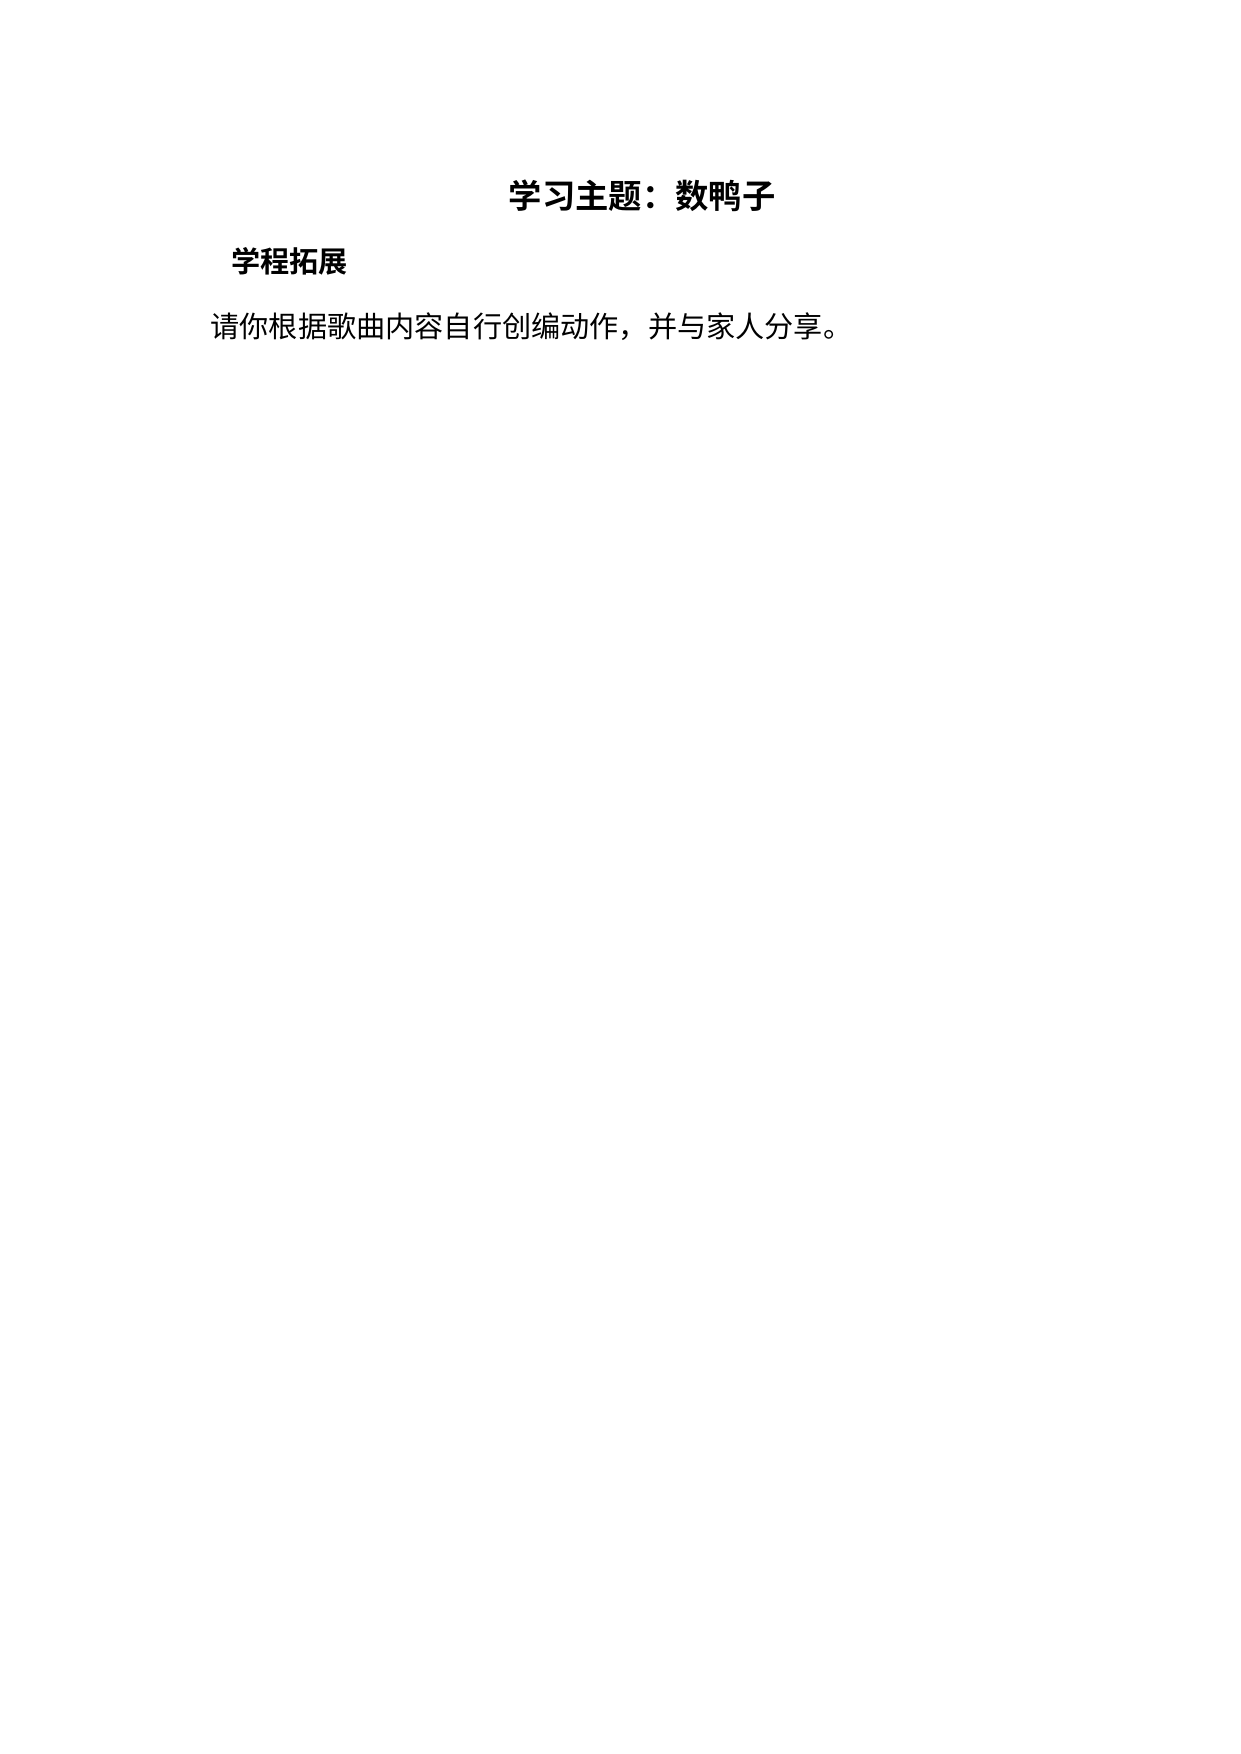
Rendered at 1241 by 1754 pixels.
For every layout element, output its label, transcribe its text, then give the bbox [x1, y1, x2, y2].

list 学习主题：数鸭子 [231, 162, 1053, 227]
text 请你根据歌曲内容自行创编动作，并与家人分享。 [187, 292, 1053, 357]
list 学程拓展 [231, 227, 1053, 292]
